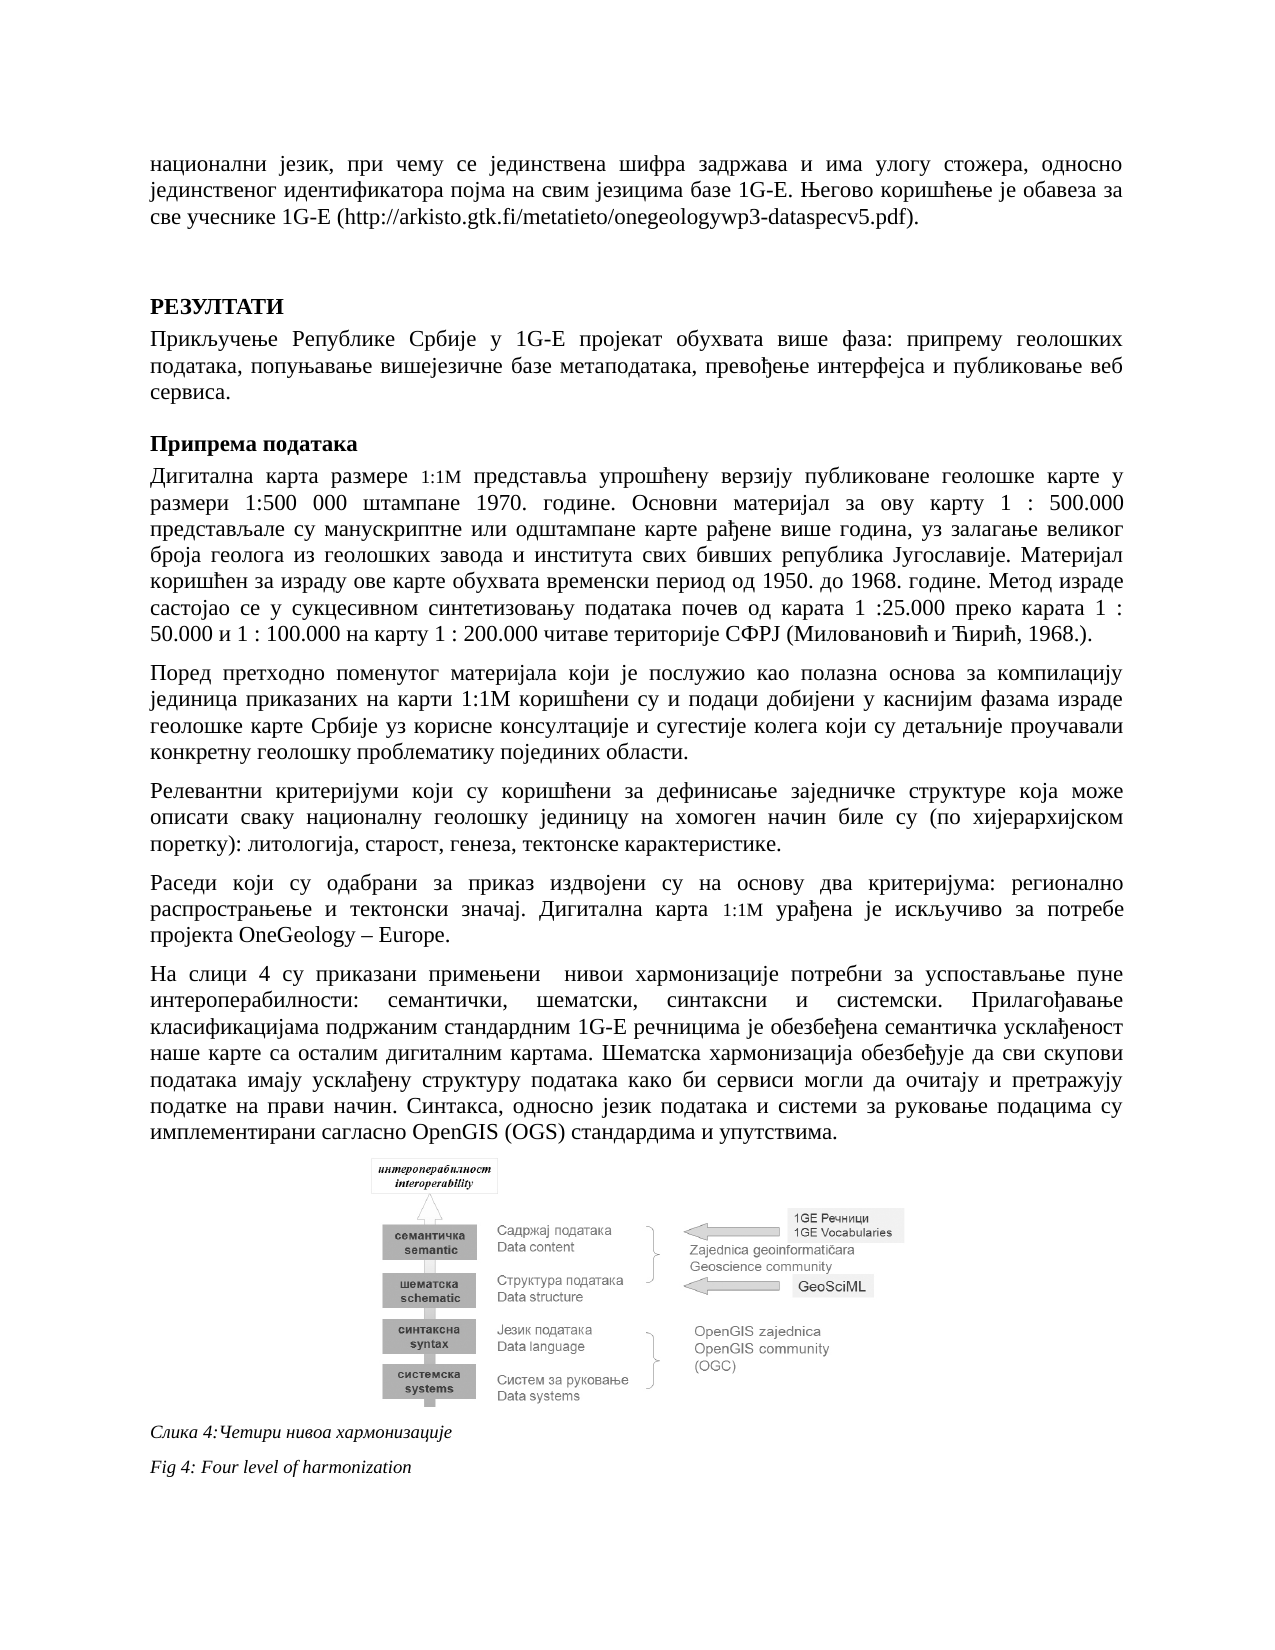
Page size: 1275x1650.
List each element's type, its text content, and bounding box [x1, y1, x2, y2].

text Релевантни критеријуми који су коришћени за дефинисање заједничке структуре која може описати сваку националну геолошку јединицу на хомоген начин биле су (по хијерархијском поретку): литологија, старост, генеза, тектонске карактеристике. [150, 777, 1125, 856]
text На слици 4 су приказани примењени нивои хармонизације потребни за успостављање пуне интероперабилности: семантички, шематски, синтаксни и системски. Прилагођавање класификацијама подржаним стандардним 1G-E речницима је обезбеђена семантичка усклађеност наше карте са осталим дигиталним картама. Шематска хармонизација обезбеђује да сви скупови података имају усклађену структуру података како би сервиси могли да очитају и претражују податке на прави начин. Синтакса, односно језик података и системи за руковање подацима су имплементирани сагласно OpenGIS (OGS) стандардима и упутствима. [150, 960, 1125, 1145]
text Дигитална карта размере 1:1М представља упрошћену верзију публиковане геолошке карте у размери 1:500 000 штампане 1970. године. Основни материјал за ову карту 1 : 500.000 представљале су манускриптне или одштампане карте рађене више година, уз залагање великог броја геолога из геолошких завода и института свих бивших република Југославије. Материјал коришћен за израду ове карте обухвата временски период од 1950. до 1968. године. Метод израде састојао се у сукцесивном синтетизовању података почев од карата 1 :25.000 преко карата 1 : 50.000 и 1 : 100.000 на карту 1 : 200.000 читаве територије СФРJ (Миловановић и Ћирић, 1968.). [150, 462, 1125, 647]
subtitle РЕЗУЛТАТИ [150, 293, 1125, 319]
text Раседи који су одабрани за приказ издвојени су на основу два критеријума: регионално распрострањење и тектонски значај. Дигитална карта 1:1М урађена је искључиво за потребе пројекта OneGeology – Europe. [150, 869, 1125, 948]
text Прикључење Републике Србије у 1G-E пројекат обухвата више фаза: припрему геолошких података, попуњавање вишејезичне базе метаподатака, превођење интерфејса и публиковање веб сервиса. [150, 326, 1125, 404]
text Слика 4:Четири нивоа хармонизације [150, 1421, 1125, 1443]
picture [370, 1157, 905, 1409]
text Fig 4: Four level of harmonization [150, 1456, 1125, 1477]
text Поред претходно поменутог материјала који је послужио као полазна основа за компилацију јединица приказаних на карти 1:1М коришћени су и подаци добијени у каснијим фазама израде геолошке карте Србије уз корисне консултације и сугестије колега који су детаљније проучавали конкретну геолошку проблематику појединих области. [150, 659, 1125, 764]
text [150, 150, 1125, 229]
subtitle Припрема података [150, 429, 1125, 456]
